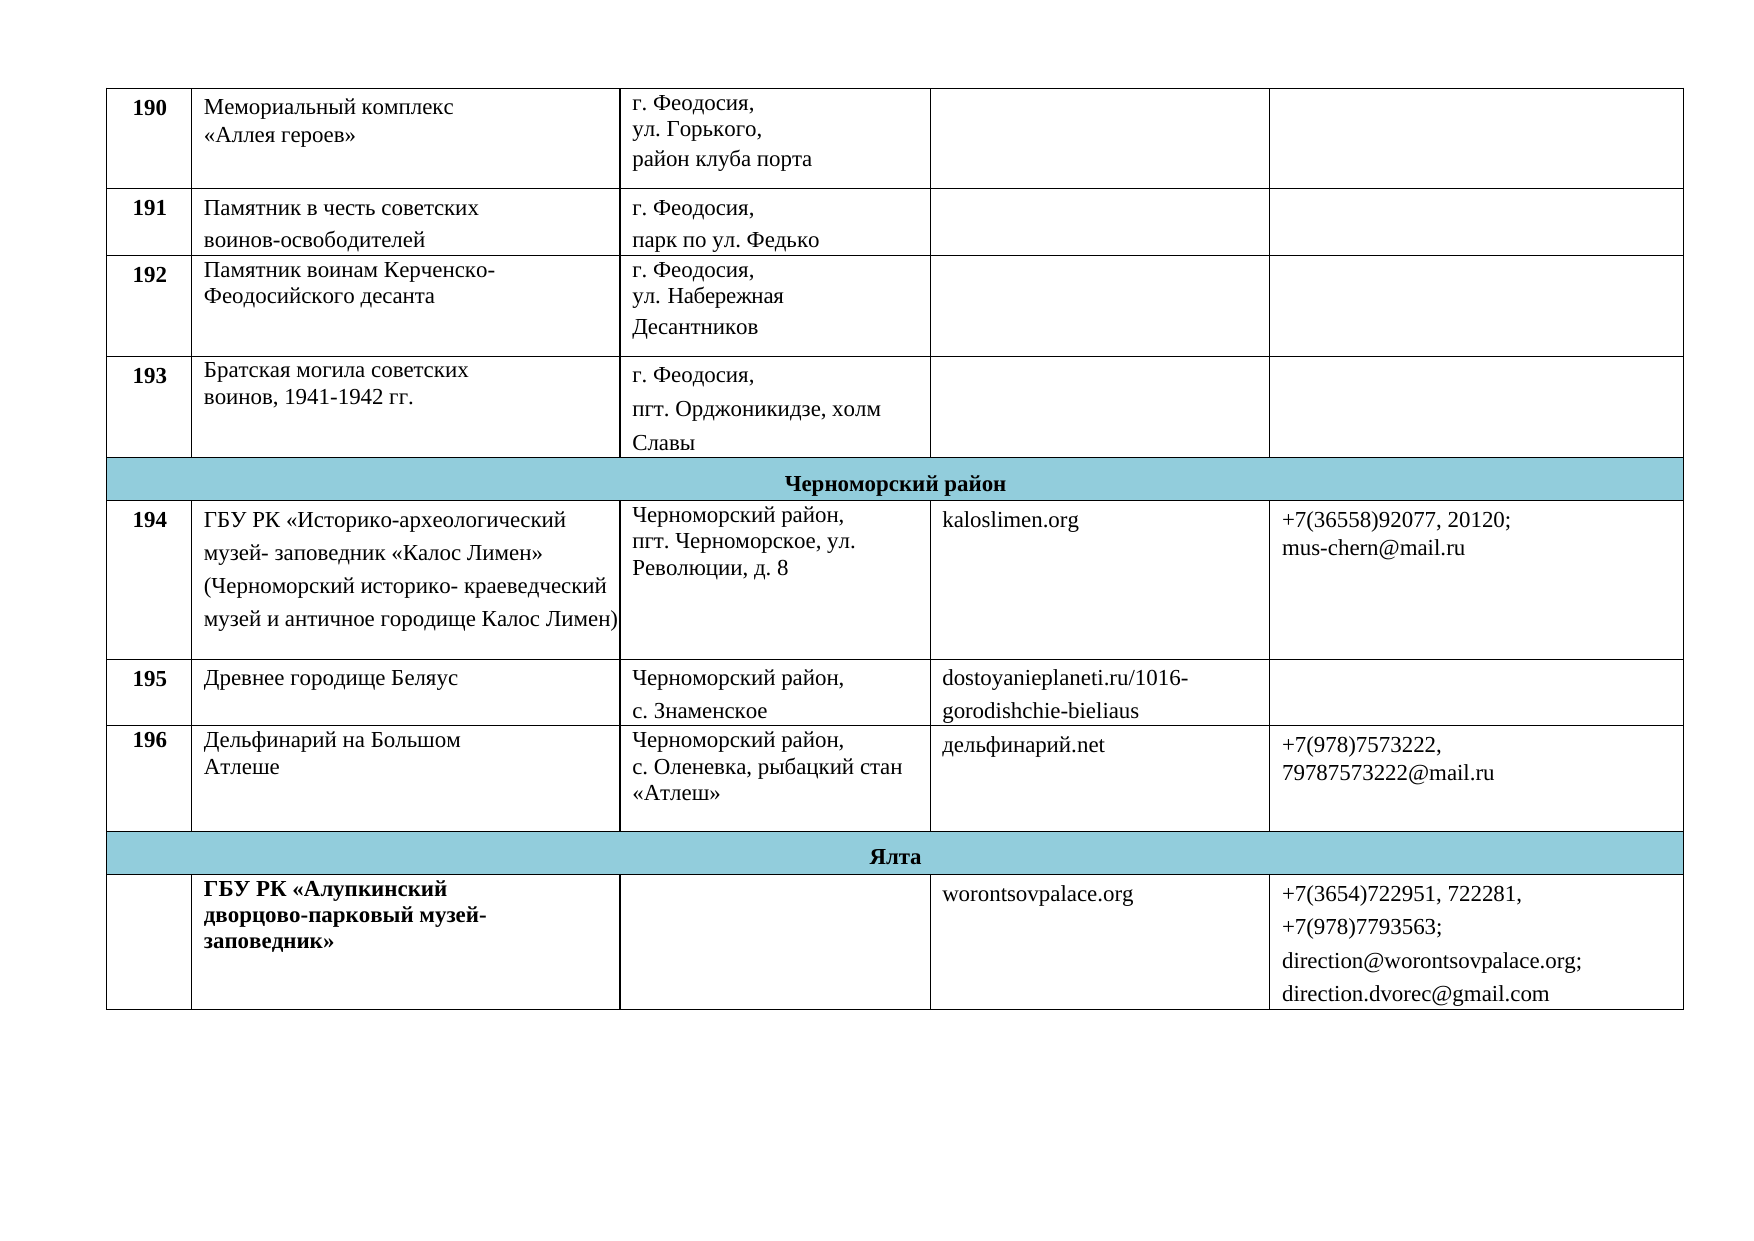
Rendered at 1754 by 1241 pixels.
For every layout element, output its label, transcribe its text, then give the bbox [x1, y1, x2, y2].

table_cell Древнее городище Беляус [192, 660, 619, 725]
table_cell ГБУ РК «Алупкинский дворцово-парковый музей- заповедник» [192, 875, 619, 1008]
table_cell г. Феодосия, ул. Набережная Десантников [621, 256, 930, 356]
table_cell [621, 875, 930, 1008]
table_cell 196 [107, 726, 191, 831]
table_cell 195 [107, 660, 191, 725]
table_cell дельфинарий.net [931, 726, 1269, 831]
table_cell worontsovpalace.org [931, 875, 1269, 1008]
table_cell kaloslimen.org [931, 501, 1269, 658]
table_cell 193 [107, 357, 191, 457]
table_cell [107, 875, 191, 1008]
table_cell г. Феодосия, парк по ул. Федько [621, 189, 930, 255]
table_header [931, 89, 1269, 188]
table_cell +7(36558)92077, 20120; mus-chern@mail.ru [1270, 501, 1683, 658]
table_cell 194 [107, 501, 191, 658]
table_cell Ялта [107, 832, 1683, 874]
table_cell г. Феодосия, пгт. Орджоникидзе, холм Славы [621, 357, 930, 457]
table_cell Дельфинарий на Большом Атлеше [192, 726, 619, 831]
table_cell [931, 189, 1269, 255]
table_header 190 [107, 89, 191, 188]
table_cell [1270, 256, 1683, 356]
table_cell Черноморский район [107, 458, 1683, 500]
table_cell [931, 256, 1269, 356]
table_header Мемориальный комплекс «Аллея героев» [192, 89, 619, 188]
table_cell Черноморский район, с. Оленевка, рыбацкий стан «Атлеш» [621, 726, 930, 831]
table_cell ГБУ РК «Историко-археологический музей- заповедник «Калос Лимен» (Черноморский историко- краеведческий музей и античное городище Калос Лимен) [192, 501, 619, 658]
table_cell Черноморский район, пгт. Черноморское, ул. Революции, д. 8 [621, 501, 930, 658]
table_cell [1270, 660, 1683, 725]
table_cell [1270, 189, 1683, 255]
table_cell +7(978)7573222, 79787573222@mail.ru [1270, 726, 1683, 831]
table_cell Памятник воинам Керченско- Феодосийского десанта [192, 256, 619, 356]
table_cell Памятник в честь советских воинов-освободителей [192, 189, 619, 255]
table_cell 191 [107, 189, 191, 255]
table_header г. Феодосия, ул. Горького, район клуба порта [621, 89, 930, 188]
table_cell Черноморский район, с. Знаменское [621, 660, 930, 725]
table_cell dostoyanieplaneti.ru/1016- gorodishchie-bieliaus [931, 660, 1269, 725]
table_cell [1270, 357, 1683, 457]
table_cell [931, 357, 1269, 457]
table_cell +7(3654)722951, 722281, +7(978)7793563; direction@worontsovpalace.org; direction.dvorec@gmail.com [1270, 875, 1683, 1008]
table_cell Братская могила советских воинов, 1941-1942 гг. [192, 357, 619, 457]
table_cell 192 [107, 256, 191, 356]
table_header [1270, 89, 1683, 188]
